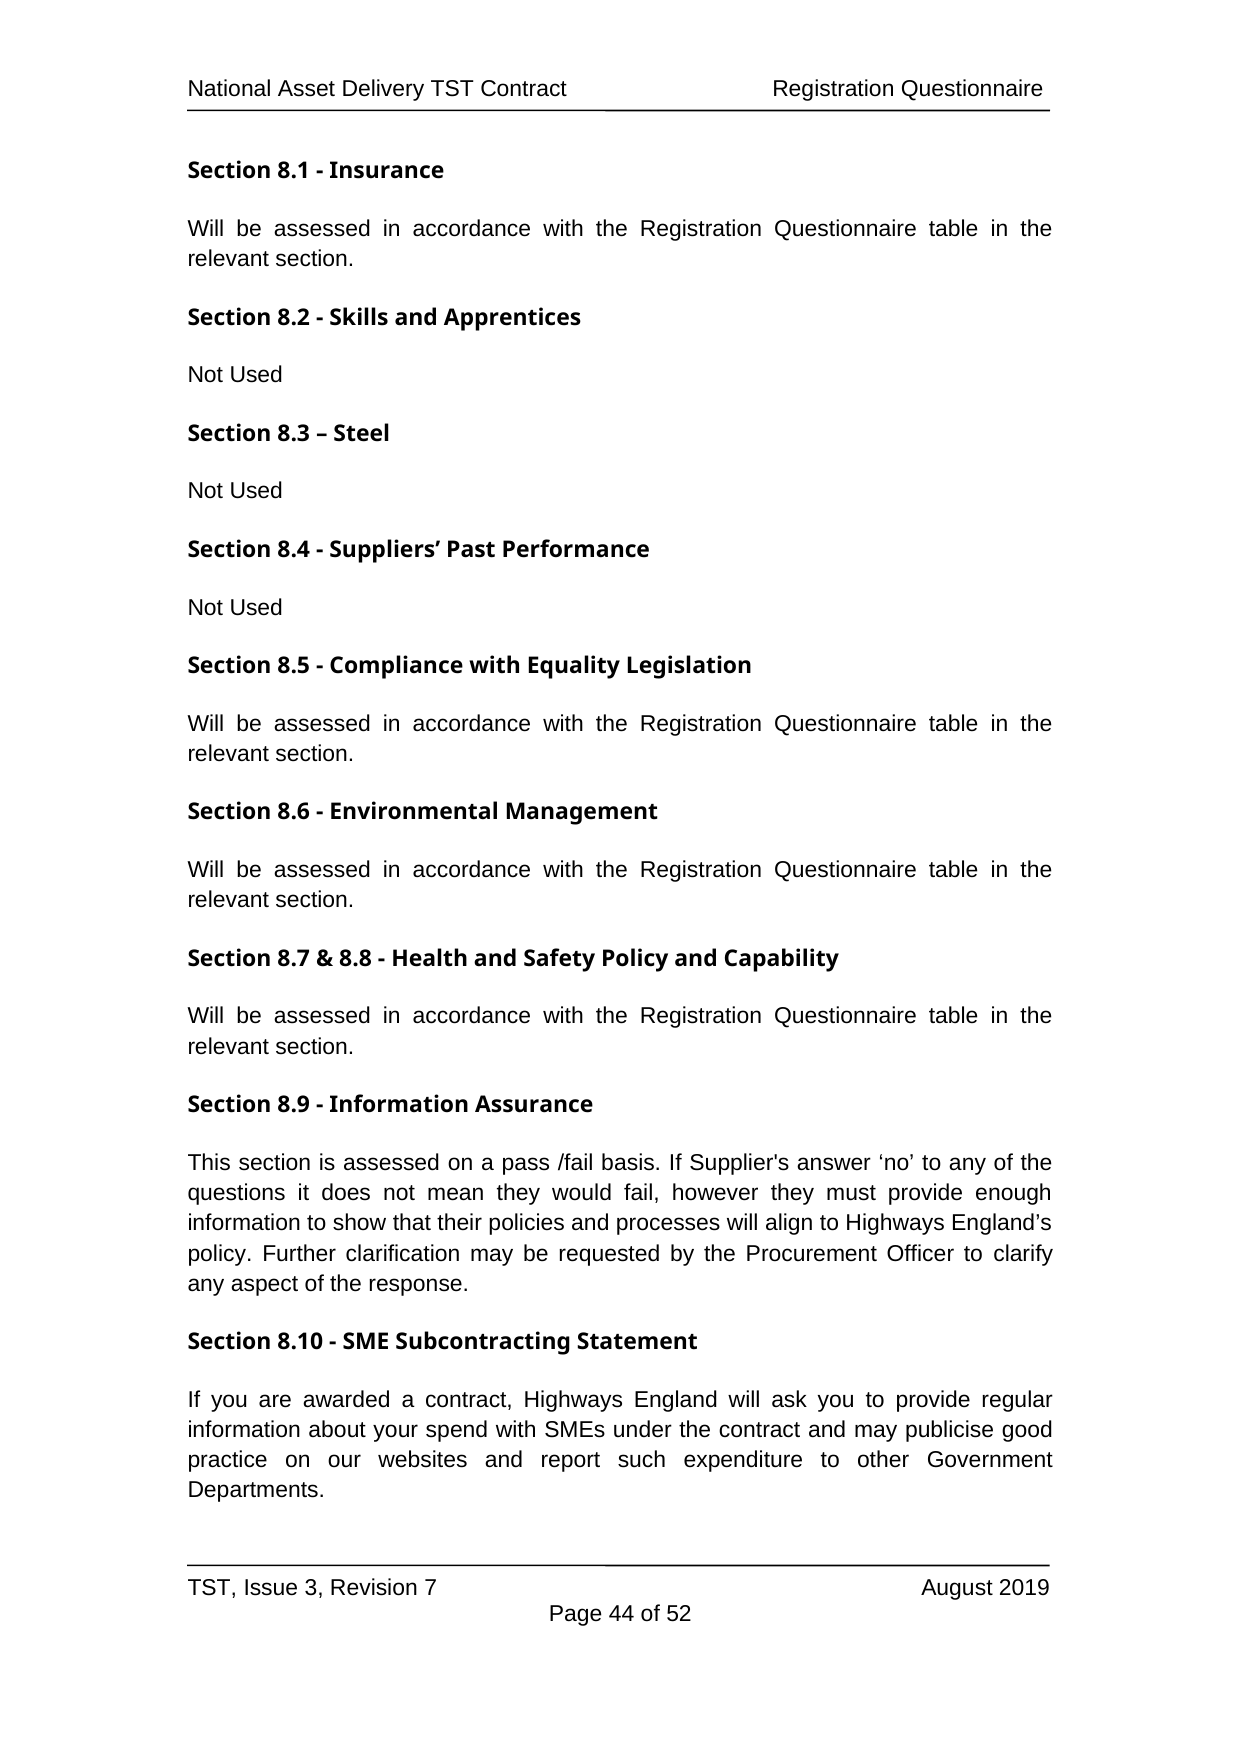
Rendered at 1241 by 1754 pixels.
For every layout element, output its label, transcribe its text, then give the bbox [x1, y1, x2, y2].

subtitle Section 8.5 - Compliance with Equality Legislation [187, 649, 1053, 680]
text If you are awarded a contract, Highways England will ask you to provide regular information about your spend with SMEs under the contract and may publicise good practice on our websites and report such expenditure to other Government Departments. [187, 1386, 1053, 1503]
text This section is assessed on a pass /fail basis. If Supplier's answer ‘no’ to any of the questions it does not mean they would fail, however they must provide enough information to show that their policies and processes will align to Highways England’s policy. Further clarification may be requested by the Procurement Officer to clarify any aspect of the response. [187, 1149, 1053, 1296]
text Not Used [187, 477, 1053, 504]
subtitle Section 8.10 - SME Subcontracting Statement [187, 1325, 1053, 1356]
text Not Used [187, 361, 1053, 388]
subtitle Section 8.7 & 8.8 - Health and Safety Policy and Capability [187, 942, 1053, 973]
text Will be assessed in accordance with the Registration Questionnaire table in the relevant section. [187, 1002, 1053, 1059]
subtitle Section 8.9 - Information Assurance [187, 1088, 1053, 1119]
subtitle Section 8.1 - Insurance [187, 154, 1053, 185]
text Will be assessed in accordance with the Registration Questionnaire table in the relevant section. [187, 710, 1053, 766]
subtitle Section 8.3 – Steel [187, 417, 1053, 448]
text Will be assessed in accordance with the Registration Questionnaire table in the relevant section. [187, 856, 1053, 913]
text Will be assessed in accordance with the Registration Questionnaire table in the relevant section. [187, 215, 1053, 272]
subtitle Section 8.2 - Skills and Apprentices [187, 300, 1053, 332]
text Not Used [187, 594, 1053, 620]
subtitle Section 8.4 - Suppliers’ Past Performance [187, 533, 1053, 564]
subtitle Section 8.6 - Environmental Management [187, 795, 1053, 826]
